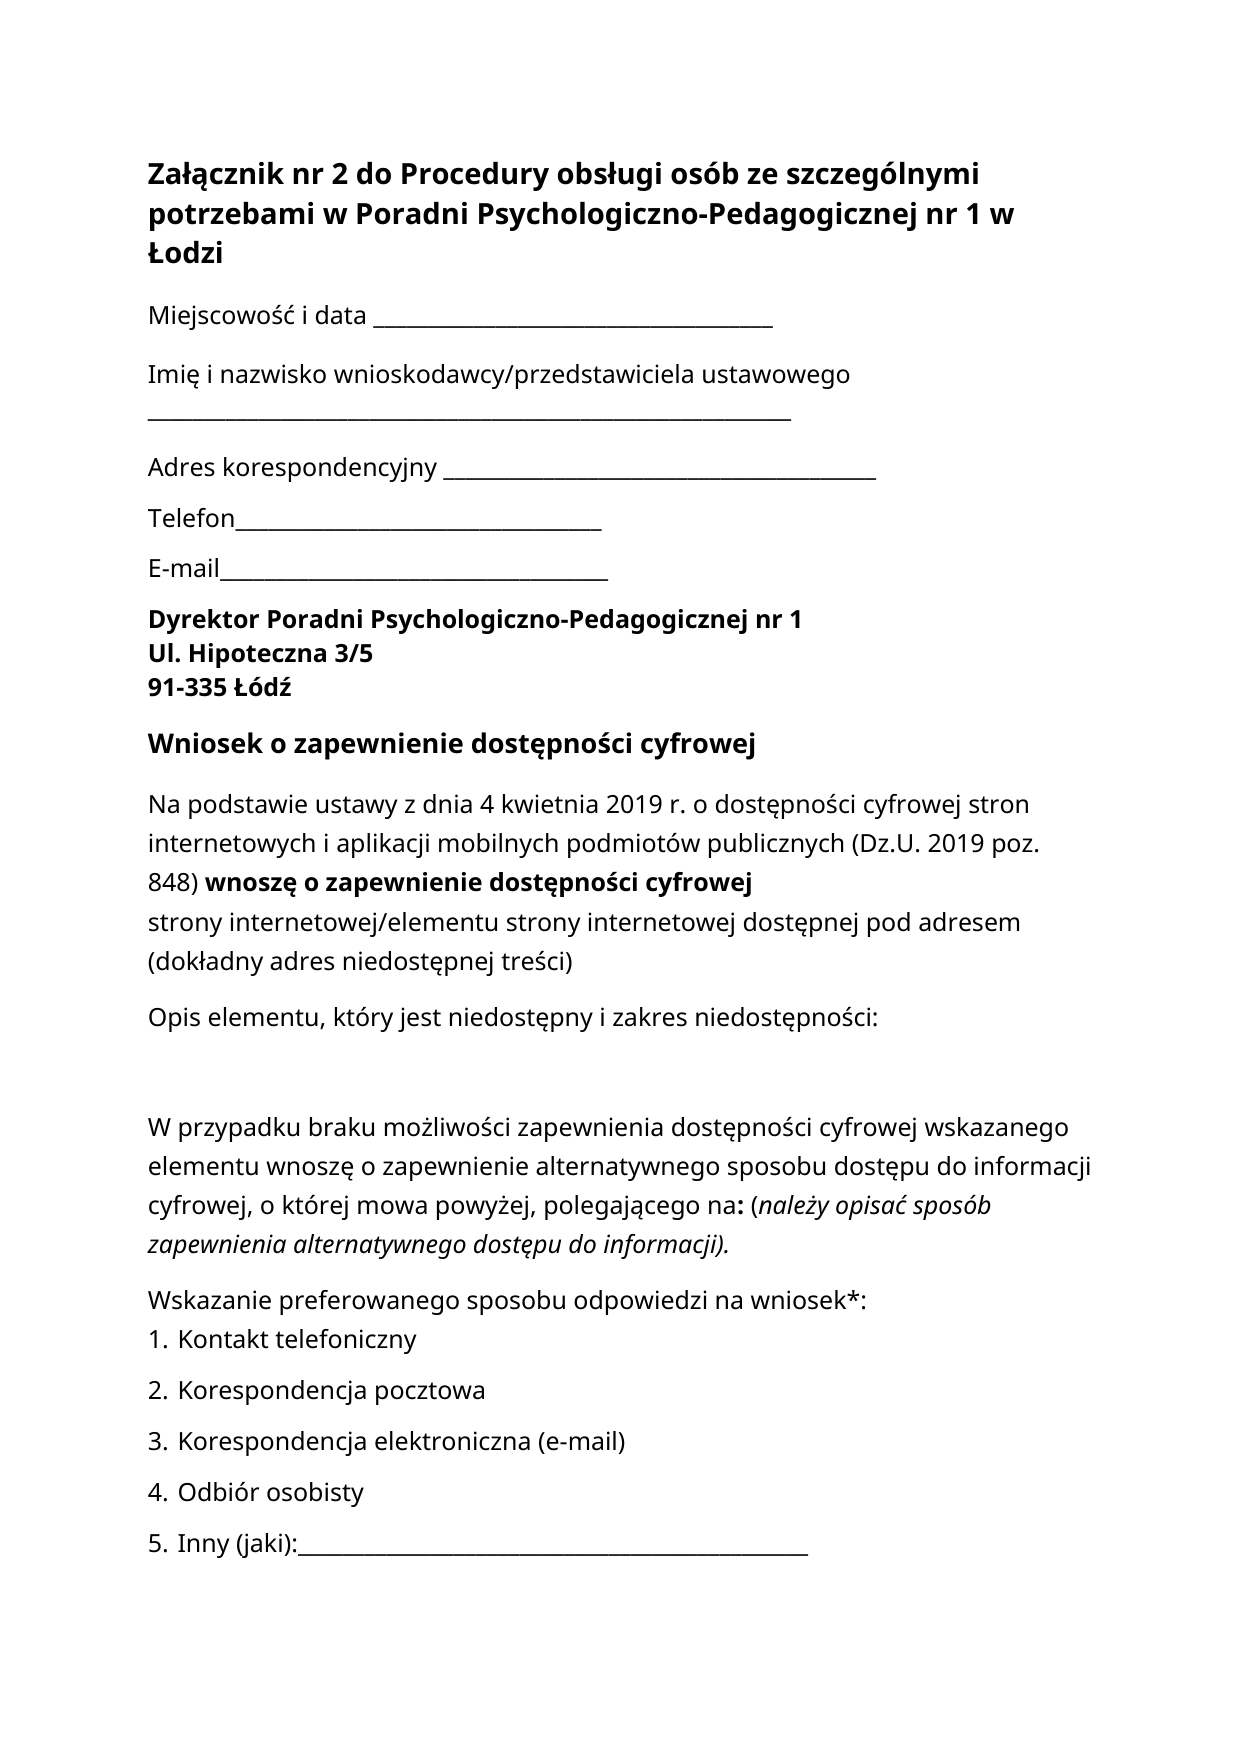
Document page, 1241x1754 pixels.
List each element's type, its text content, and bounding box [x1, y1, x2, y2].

subtitle Załącznik nr 2 do Procedury obsługi osób ze szczególnymi potrzebami w Poradni Psychologiczno-Pedagogicznej nr 1 w Łodzi [148, 153, 1093, 272]
subtitle Wniosek o zapewnienie dostępności cyfrowej [148, 725, 1093, 762]
list Korespondencja elektroniczna (e-mail) [148, 1424, 1093, 1458]
text Dyrektor Poradni Psychologiczno-Pedagogicznej nr 1 [148, 602, 1093, 636]
list Kontakt telefoniczny [148, 1322, 1093, 1356]
text Wskazanie preferowanego sposobu odpowiedzi na wniosek*: [148, 1283, 1093, 1317]
text Opis elementu, który jest niedostępny i zakres niedostępności: [148, 999, 1093, 1033]
text 91-335 Łódź [148, 670, 1093, 704]
text Adres korespondencyjny _______________________________________ [148, 450, 1093, 484]
text Miejscowość i data ____________________________________ [148, 297, 1093, 332]
text W przypadku braku możliwości zapewnienia dostępności cyfrowej wskazanego elementu wnoszę o zapewnienie alternatywnego sposobu dostępu do informacji cyfrowej, o której mowa powyżej, polegającego na: (należy opisać sposób zapewnienia alternatywnego dostępu do informacji). [148, 1109, 1093, 1261]
text E-mail___________________________________ [148, 551, 1093, 585]
text Telefon_________________________________ [148, 500, 1093, 534]
text Na podstawie ustawy z dnia 4 kwietnia 2019 r. o dostępności cyfrowej stron internetowych i aplikacji mobilnych podmiotów publicznych (Dz.U. 2019 poz. 848) wnoszę o zapewnienie dostępności cyfrowej [148, 787, 1093, 899]
text strony internetowej/elementu strony internetowej dostępnej pod adresem (dokładny adres niedostępnej treści) [148, 904, 1093, 977]
list Odbiór osobisty [148, 1475, 1093, 1509]
text Ul. Hipoteczna 3/5 [148, 636, 1093, 670]
text Imię i nazwisko wnioskodawcy/przedstawiciela ustawowego __________________________________________________________ [148, 357, 1093, 425]
list Inny (jaki):______________________________________________ [148, 1526, 1093, 1560]
list Korespondencja pocztowa [148, 1373, 1093, 1407]
